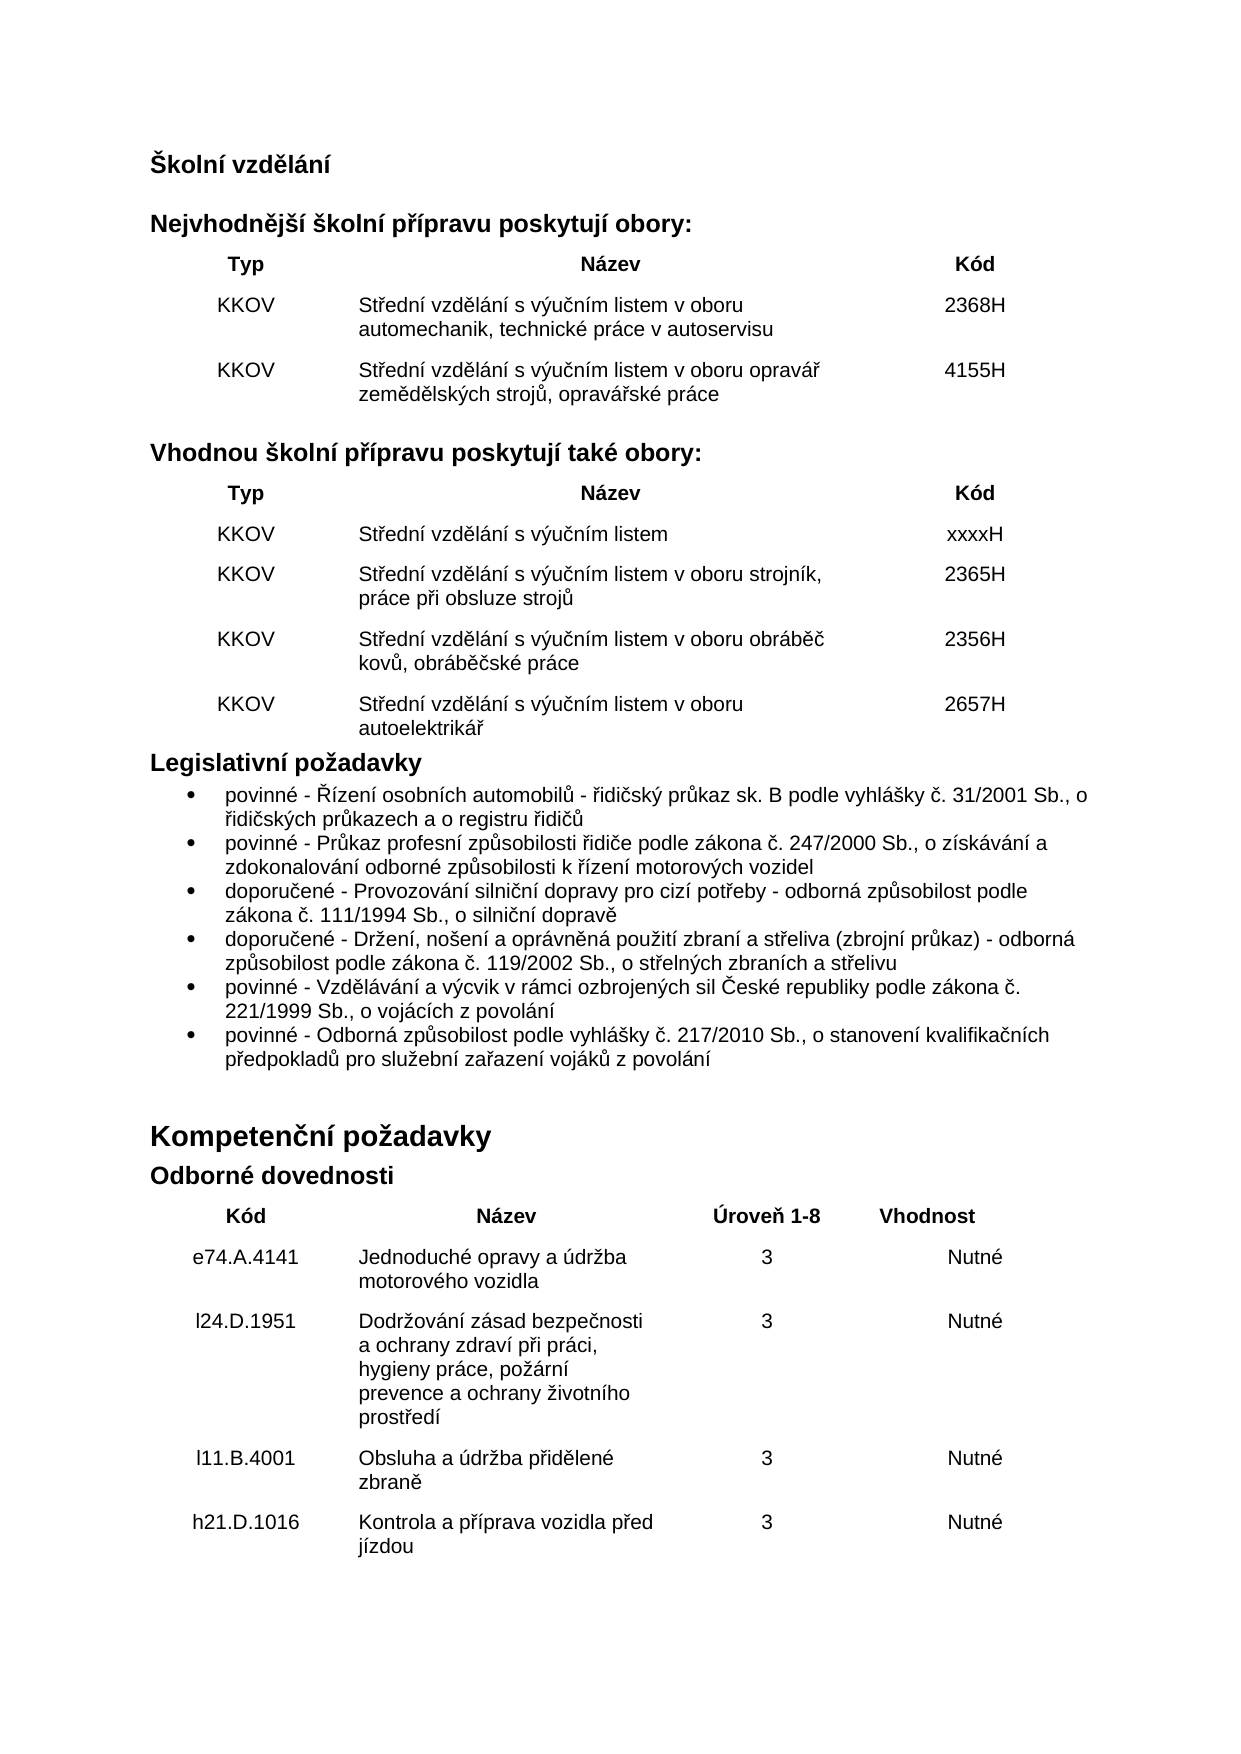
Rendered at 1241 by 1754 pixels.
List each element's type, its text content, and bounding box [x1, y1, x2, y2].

table_cell h21.D.1016 [142, 1502, 350, 1566]
table_cell Střední vzdělání s výučním listem v oboru obráběč kovů, obráběčské práce [350, 619, 871, 683]
table_cell KKOV [142, 513, 350, 554]
table_header Kód [142, 1196, 350, 1236]
table_cell l24.D.1951 [142, 1301, 350, 1437]
list doporučené - Provozování silniční dopravy pro cizí potřeby - odborná způsobilost podle zákona č. 111/1994 Sb., o silniční dopravě [187, 879, 1090, 927]
list povinné - Řízení osobních automobilů - řidičský průkaz sk. B podle vyhlášky č. 31/2001 Sb., o řidičských průkazech a o registru řidičů [187, 783, 1090, 831]
table_cell Nutné [871, 1502, 1079, 1566]
table_cell l11.B.4001 [142, 1437, 350, 1502]
subtitle Nejvhodnější školní přípravu poskytují obory: [150, 209, 1090, 238]
table_cell KKOV [142, 285, 350, 349]
table_cell Jednoduché opravy a údržba motorového vozidla [350, 1236, 662, 1301]
table_cell Nutné [871, 1236, 1079, 1301]
table_cell Střední vzdělání s výučním listem v oboru strojník, práce při obsluze strojů [350, 554, 871, 618]
table_cell KKOV [142, 349, 350, 414]
table_cell KKOV [142, 683, 350, 748]
table_header Typ [142, 473, 350, 513]
table_cell Střední vzdělání s výučním listem v oboru opravář zemědělských strojů, opravářské práce [350, 349, 871, 414]
table_header Úroveň 1-8 [663, 1196, 871, 1236]
table_cell 3 [663, 1502, 871, 1566]
table_header Kód [871, 244, 1079, 284]
list povinné - Odborná způsobilost podle vyhlášky č. 217/2010 Sb., o stanovení kvalifikačních předpokladů pro služební zařazení vojáků z povolání [187, 1023, 1090, 1071]
table_cell Obsluha a údržba přidělené zbraně [350, 1437, 662, 1502]
table_header Typ [142, 244, 350, 284]
list povinné - Průkaz profesní způsobilosti řidiče podle zákona č. 247/2000 Sb., o získávání a zdokonalování odborné způsobilosti k řízení motorových vozidel [187, 831, 1090, 879]
table_cell 4155H [871, 349, 1079, 414]
list doporučené - Držení, nošení a oprávněná použití zbraní a střeliva (zbrojní průkaz) - odborná způsobilost podle zákona č. 119/2002 Sb., o střelných zbraních a střelivu [187, 927, 1090, 975]
table_cell 3 [663, 1236, 871, 1301]
table_cell 2368H [871, 285, 1079, 349]
table_cell KKOV [142, 554, 350, 618]
subtitle Odborné dovednosti [150, 1161, 1090, 1189]
subtitle Legislativní požadavky [150, 748, 1090, 776]
table_cell Kontrola a příprava vozidla před jízdou [350, 1502, 662, 1566]
table_header Název [350, 244, 871, 284]
table_header Název [350, 473, 871, 513]
table_cell Střední vzdělání s výučním listem v oboru automechanik, technické práce v autoservisu [350, 285, 871, 349]
subtitle Kompetenční požadavky [150, 1119, 1090, 1152]
table_cell Střední vzdělání s výučním listem v oboru autoelektrikář [350, 683, 871, 748]
table_cell xxxxH [871, 513, 1079, 554]
subtitle Vhodnou školní přípravu poskytují také obory: [150, 438, 1090, 466]
table_header Kód [871, 473, 1079, 513]
subtitle Školní vzdělání [150, 150, 1090, 179]
table_cell KKOV [142, 619, 350, 683]
table_cell Nutné [871, 1437, 1079, 1502]
table_cell Dodržování zásad bezpečnosti a ochrany zdraví při práci, hygieny práce, požární prevence a ochrany životního prostředí [350, 1301, 662, 1437]
table_cell Nutné [871, 1301, 1079, 1437]
table_cell 2356H [871, 619, 1079, 683]
table_header Vhodnost [871, 1196, 1079, 1236]
list povinné - Vzdělávání a výcvik v rámci ozbrojených sil České republiky podle zákona č. 221/1999 Sb., o vojácích z povolání [187, 975, 1090, 1023]
table_cell 2657H [871, 683, 1079, 748]
table_cell 3 [663, 1437, 871, 1502]
table_cell e74.A.4141 [142, 1236, 350, 1301]
table_header Název [350, 1196, 662, 1236]
table_cell 2365H [871, 554, 1079, 618]
table_cell Střední vzdělání s výučním listem [350, 513, 871, 554]
table_cell 3 [663, 1301, 871, 1437]
